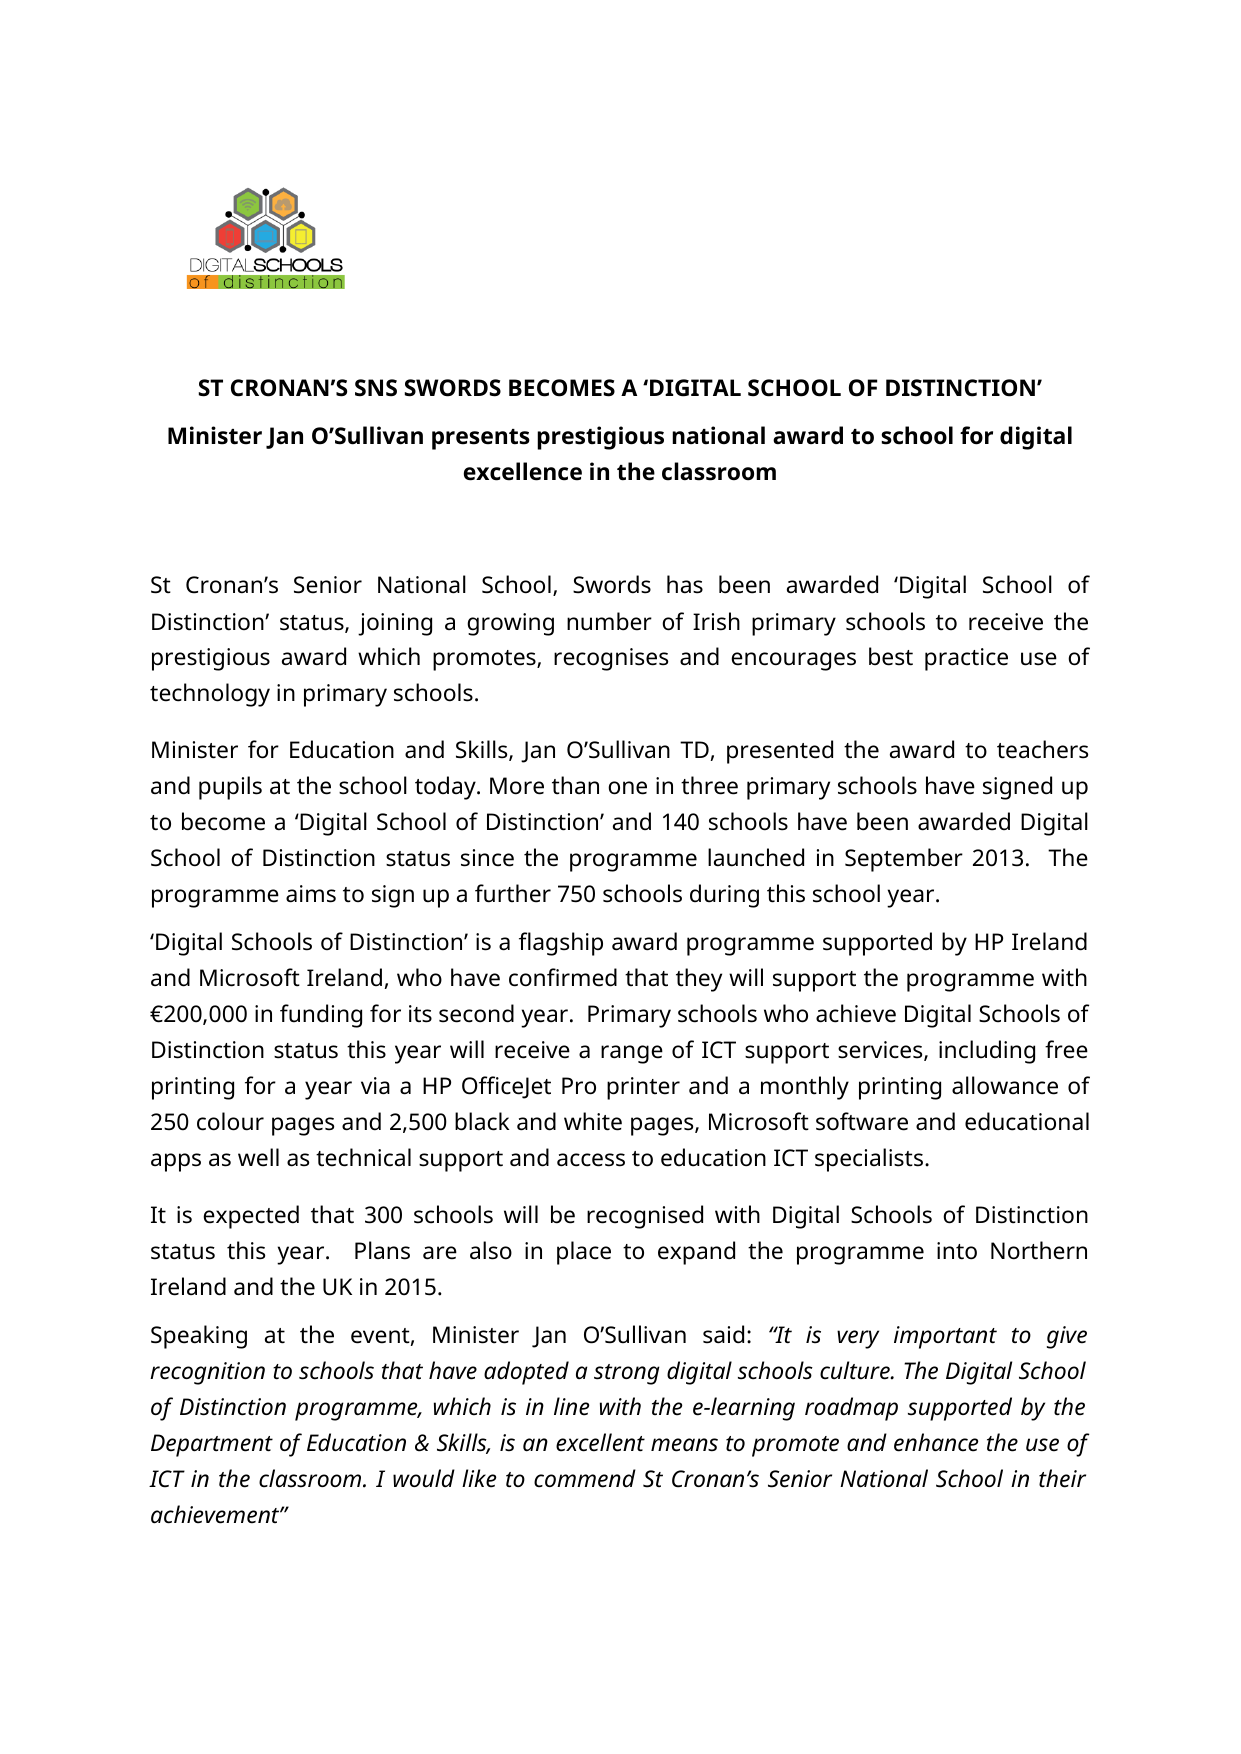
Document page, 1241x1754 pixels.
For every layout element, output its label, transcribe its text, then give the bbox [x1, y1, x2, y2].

text St Cronan’s SNS SWORDS BECOMES A ‘Digital School of Distinction’ [150, 372, 1090, 403]
text Minister for Education and Skills, Jan O’Sullivan TD, presented the award to teachers and pupils at the school today. More than one in three primary schools have signed up to become a ‘Digital School of Distinction’ and 140 schools have been awarded Digital School of Distinction status since the programme launched in September 2013. The programme aims to sign up a further 750 schools during this school year. [150, 734, 1090, 909]
text Speaking at the event, Minister Jan O’Sullivan said: “It is very important to give recognition to schools that have adopted a strong digital schools culture. The Digital School of Distinction programme, which is in line with the e-learning roadmap supported by the Department of Education & Skills, is an excellent means to promote and enhance the use of ICT in the classroom. I would like to commend St Cronan’s Senior National School in their achievement” [150, 1319, 1090, 1530]
picture [150, 150, 386, 347]
text St Cronan’s Senior National School, Swords has been awarded ‘Digital School of Distinction’ status, joining a growing number of Irish primary schools to receive the prestigious award which promotes, recognises and encourages best practice use of technology in primary schools. [150, 569, 1090, 708]
text ‘Digital Schools of Distinction’ is a flagship award programme supported by HP Ireland and Microsoft Ireland, who have confirmed that they will support the programme with €200,000 in funding for its second year. Primary schools who achieve Digital Schools of Distinction status this year will receive a range of ICT support services, including free printing for a year via a HP OfficeJet Pro printer and a monthly printing allowance of 250 colour pages and 2,500 black and white pages, Microsoft software and educational apps as well as technical support and access to education ICT specialists. [150, 926, 1090, 1173]
text It is expected that 300 schools will be recognised with Digital Schools of Distinction status this year. Plans are also in place to expand the programme into Northern Ireland and the UK in 2015. [150, 1199, 1090, 1302]
text Minister Jan O’Sullivan presents prestigious national award to school for digital excellence in the classroom [150, 420, 1090, 487]
